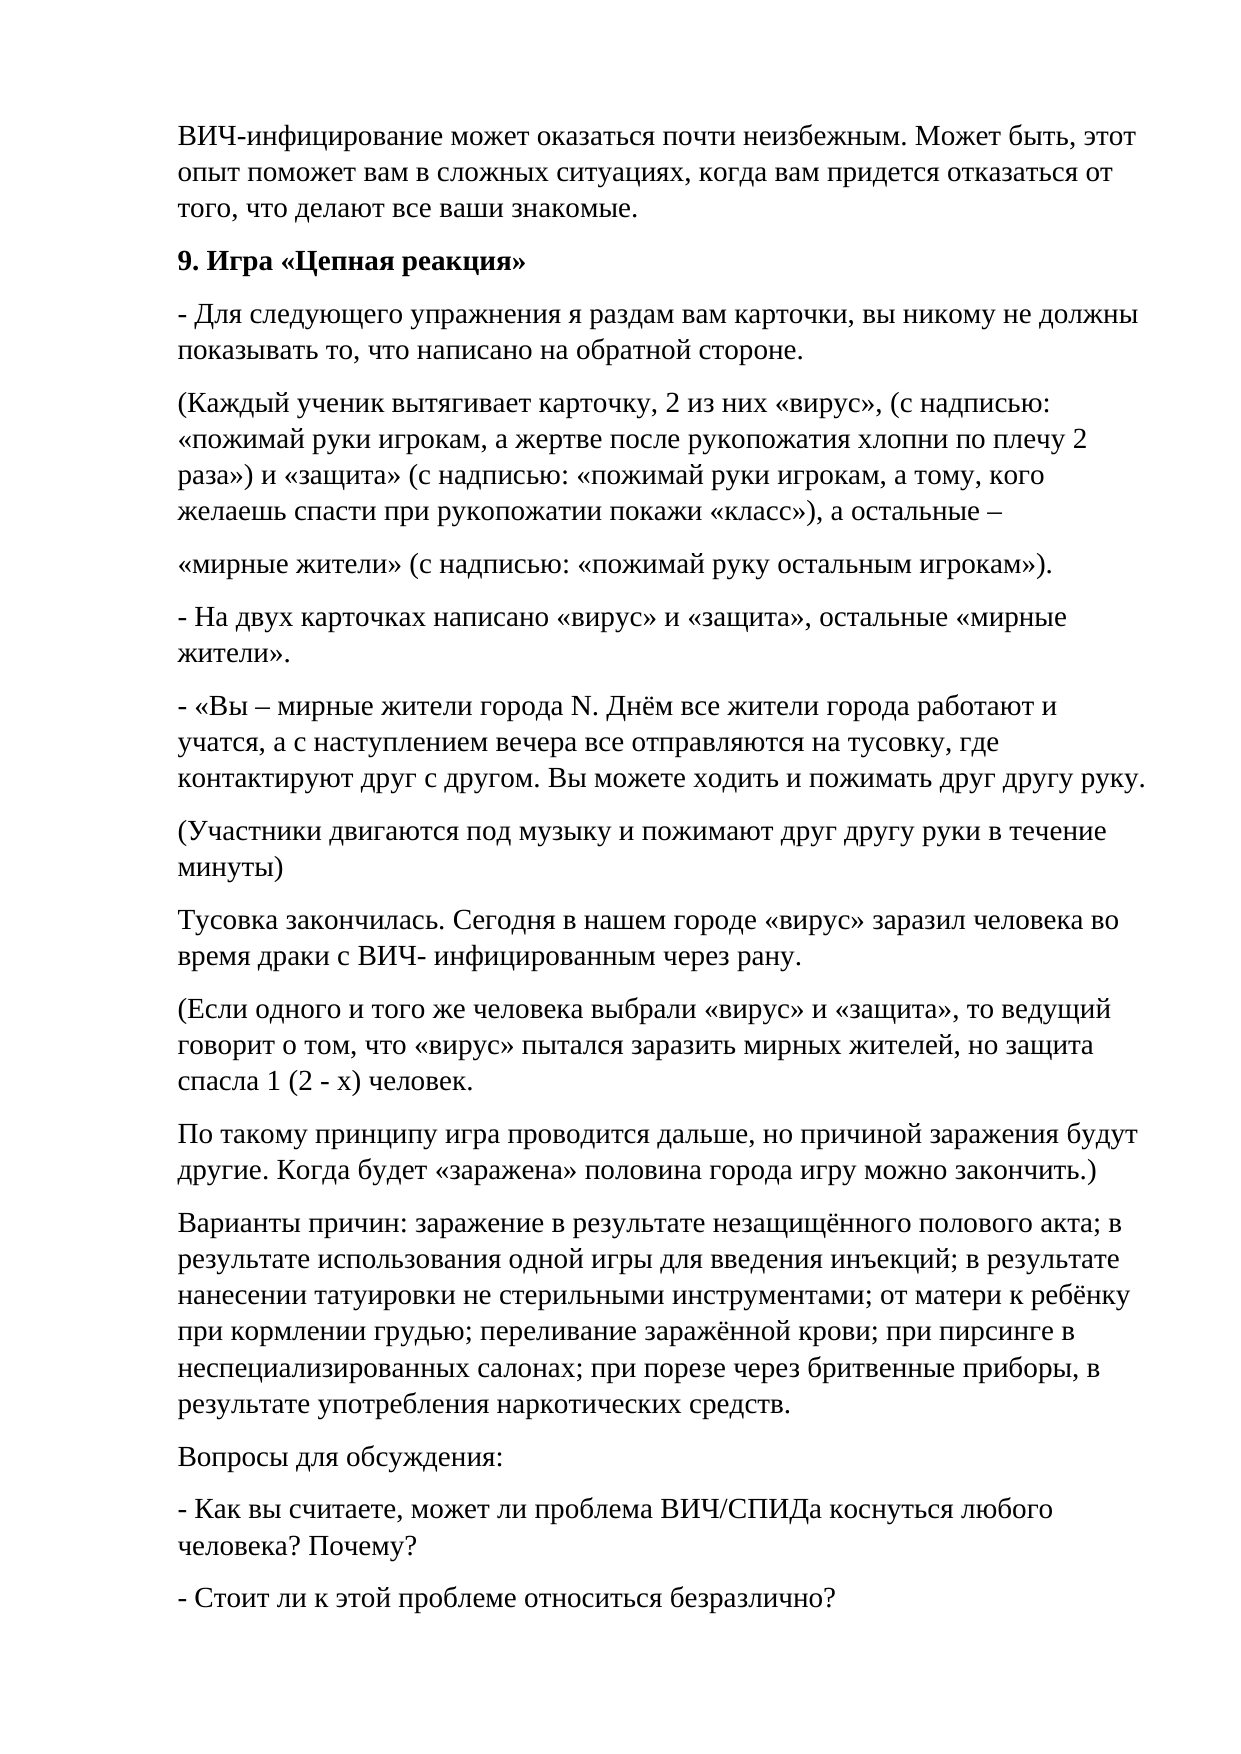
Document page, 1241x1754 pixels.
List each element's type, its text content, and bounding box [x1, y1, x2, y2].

text Вопросы для обсуждения: [177, 1439, 1152, 1472]
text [177, 118, 1152, 224]
text (Участники двигаются под музыку и пожимают друг другу руки в течение минуты) [177, 813, 1152, 883]
text - «Вы – мирные жители города N. Днём все жители города работают и учатся, а с наступлением вечера все отправляются на тусовку, где контактируют друг с другом. Вы можете ходить и пожимать друг другу руку. [177, 688, 1152, 794]
text - Стоит ли к этой проблеме относиться безразлично? [177, 1580, 1152, 1614]
text 9. Игра «Цепная реакция» [177, 243, 1152, 277]
text Варианты причин: заражение в результате незащищённого полового акта; в результате использования одной игры для введения инъекций; в результате нанесении татуировки не стерильными инструментами; от матери к ребёнку при кормлении грудью; переливание заражённой крови; при пирсинге в неспециализированных салонах; при порезе через бритвенные приборы, в результате употребления наркотических средств. [177, 1205, 1152, 1419]
text - Для следующего упражнения я раздам вам карточки, вы никому не должны показывать то, что написано на обратной стороне. [177, 296, 1152, 366]
text Тусовка закончилась. Сегодня в нашем городе «вирус» заразил человека во время драки с ВИЧ- инфицированным через рану. [177, 902, 1152, 972]
text По такому принципу игра проводится дальше, но причиной заражения будут другие. Когда будет «заражена» половина города игру можно закончить.) [177, 1116, 1152, 1186]
text - На двух карточках написано «вирус» и «защита», остальные «мирные жители». [177, 599, 1152, 669]
text (Каждый ученик вытягивает карточку, 2 из них «вирус», (с надписью: «пожимай руки игрокам, а жертве после рукопожатия хлопни по плечу 2 раза») и «защита» (с надписью: «пожимай руки игрокам, а тому, кого желаешь спасти при рукопожатии покажи «класс»), а остальные – [177, 385, 1152, 527]
text «мирные жители» (с надписью: «пожимай руку остальным игрокам»). [177, 546, 1152, 580]
text (Если одного и того же человека выбрали «вирус» и «защита», то ведущий говорит о том, что «вирус» пытался заразить мирных жителей, но защита спасла 1 (2 - х) человек. [177, 991, 1152, 1097]
text - Как вы считаете, может ли проблема ВИЧ/СПИДа коснуться любого человека? Почему? [177, 1491, 1152, 1561]
